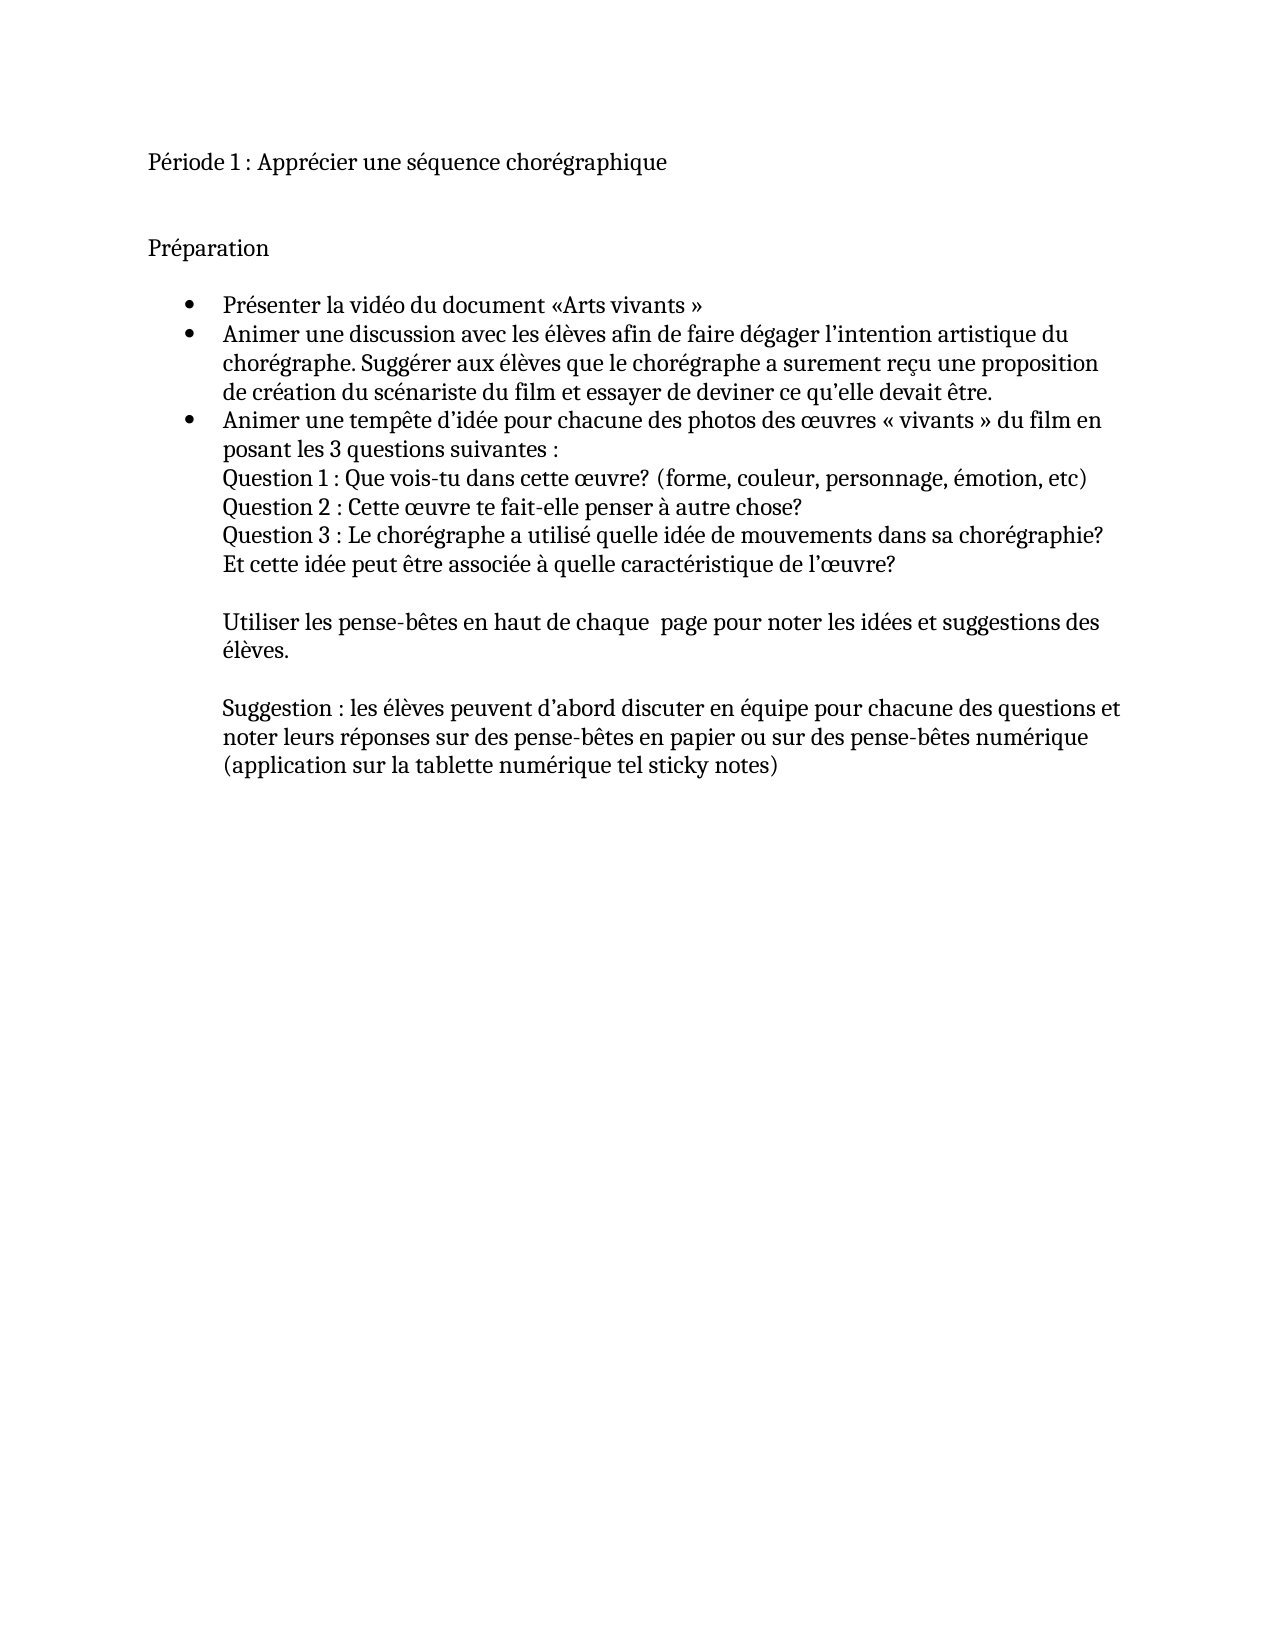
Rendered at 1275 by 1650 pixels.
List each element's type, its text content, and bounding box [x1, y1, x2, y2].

list Question 2 : Cette œuvre te fait-elle penser à autre chose? [223, 493, 1127, 521]
list Animer une discussion avec les élèves afin de faire dégager l’intention artistique du chorégraphe. Suggérer aux élèves que le chorégraphe a surement reçu une proposition de création du scénariste du film et essayer de deviner ce qu’elle devait être. [185, 320, 1127, 406]
list Suggestion : les élèves peuvent d’abord discuter en équipe pour chacune des questions et noter leurs réponses sur des pense-bêtes en papier ou sur des pense-bêtes numérique (application sur la tablette numérique tel sticky notes) [223, 694, 1127, 780]
list Question 1 : Que vois-tu dans cette œuvre? (forme, couleur, personnage, émotion, etc) [223, 464, 1127, 493]
text Période 1 : Apprécier une séquence chorégraphique [148, 148, 1127, 176]
text Préparation [148, 234, 1127, 263]
list Question 3 : Le chorégraphe a utilisé quelle idée de mouvements dans sa chorégraphie? Et cette idée peut être associée à quelle caractéristique de l’œuvre? [223, 521, 1127, 579]
list Utiliser les pense-bêtes en haut de chaque page pour noter les idées et suggestions des élèves. [223, 608, 1127, 665]
list Présenter la vidéo du document «Arts vivants » [185, 291, 1127, 320]
list Animer une tempête d’idée pour chacune des photos des œuvres « vivants » du film en posant les 3 questions suivantes : [185, 406, 1127, 464]
